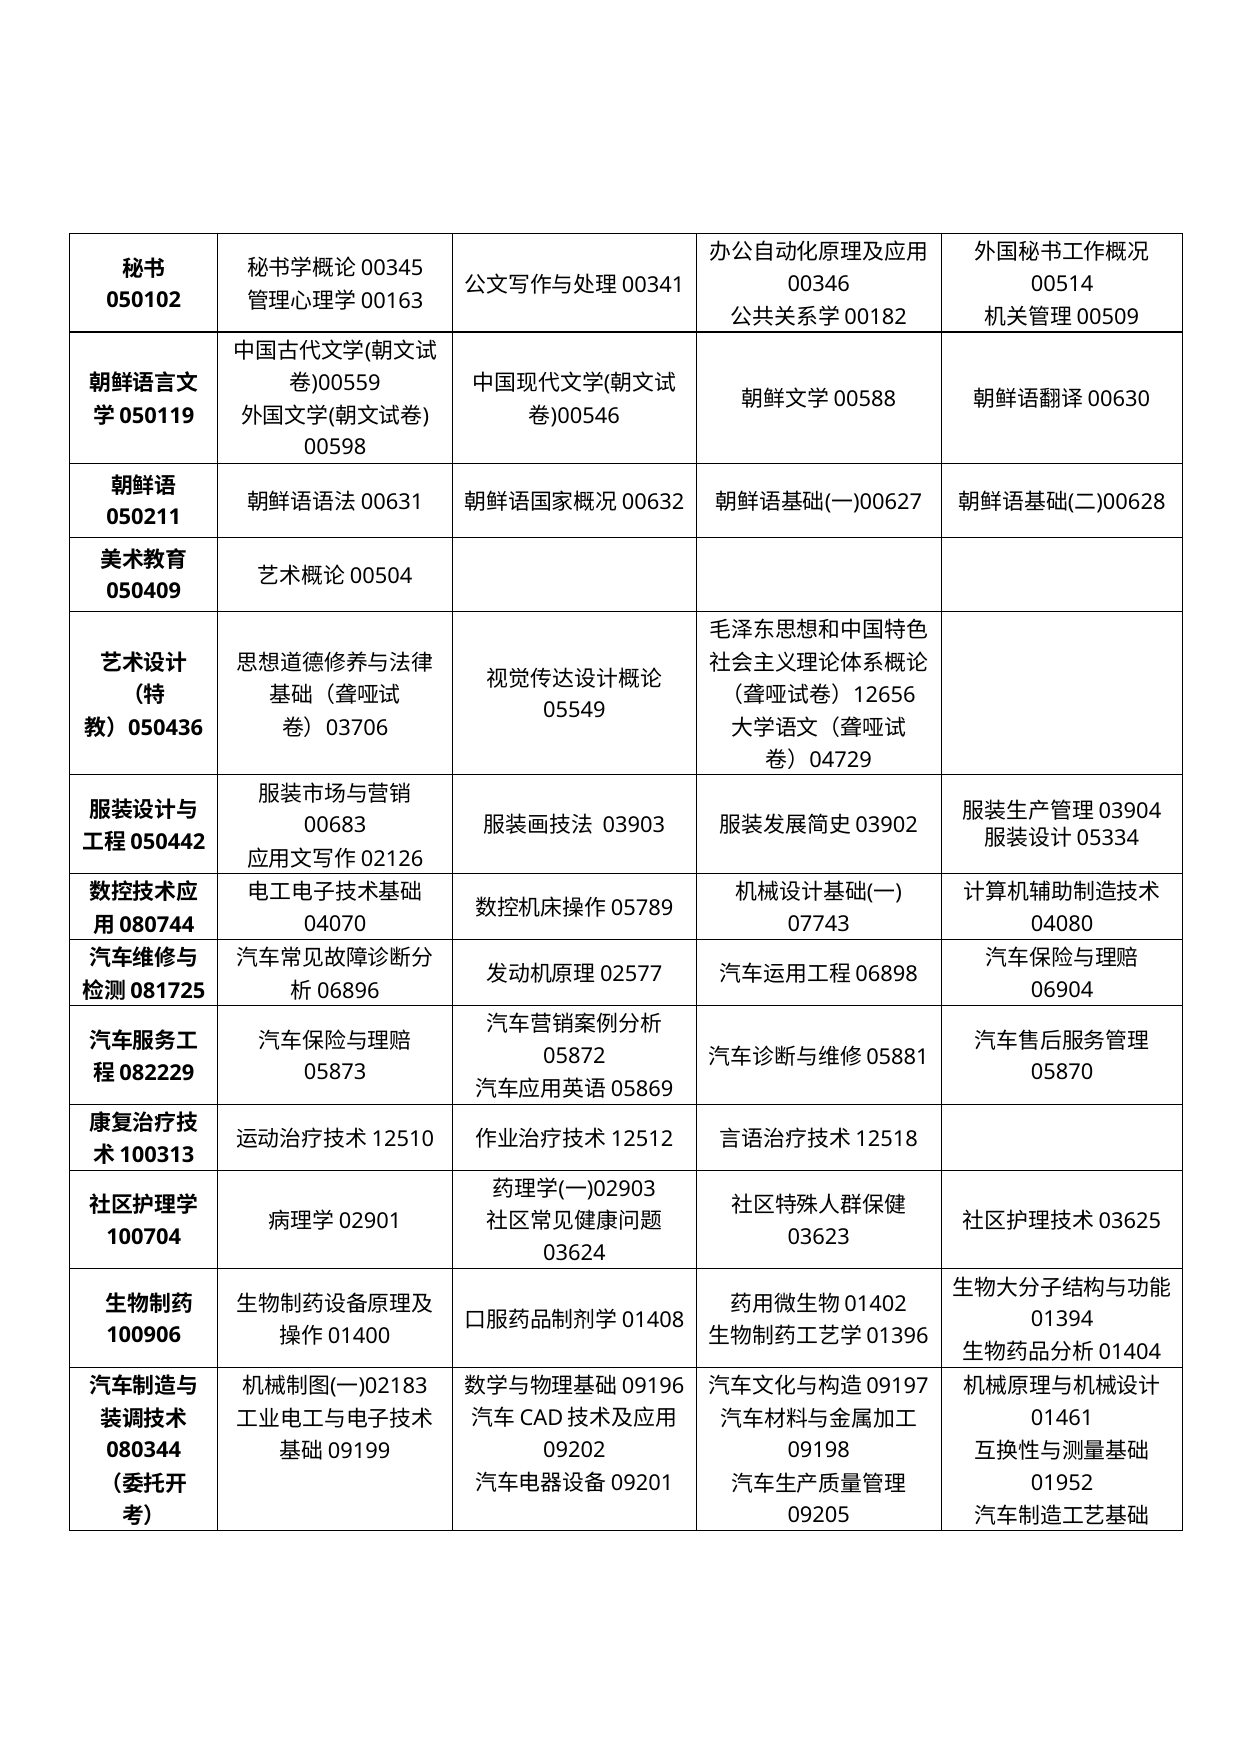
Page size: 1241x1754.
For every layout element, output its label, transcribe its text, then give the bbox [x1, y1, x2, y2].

table_cell 社区护理学100704 [70, 1171, 217, 1268]
table_cell 朝鲜语翻译00630 [942, 333, 1182, 462]
table_cell 汽车服务工程082229 [70, 1006, 217, 1103]
table_cell [942, 1105, 1182, 1169]
table_cell 毛泽东思想和中国特色社会主义理论体系概论（聋哑试卷）12656 大学语文（聋哑试卷）04729 [696, 612, 941, 774]
table_cell [942, 538, 1182, 611]
table_cell [696, 538, 941, 611]
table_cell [218, 1368, 452, 1530]
table_cell 汽车运用工程06898 [696, 940, 941, 1005]
table_cell 服装画技法 03903 [453, 775, 695, 873]
table_cell 数控技术应用080744 [70, 874, 217, 939]
table_cell 朝鲜语语法00631 [218, 464, 452, 537]
table_cell 电工电子技术基础04070 [218, 874, 452, 939]
table_cell 言语治疗技术12518 [696, 1105, 941, 1169]
table_cell 口服药品制剂学01408 [453, 1269, 695, 1367]
table_cell 作业治疗技术12512 [453, 1105, 695, 1169]
table_cell 服装市场与营销00683 应用文写作02126 [218, 775, 452, 873]
table_cell 朝鲜语050211 [70, 464, 217, 537]
table_cell 药用微生物01402 生物制药工艺学01396 [696, 1269, 941, 1367]
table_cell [696, 1368, 941, 1530]
table_cell 美术教育050409 [70, 538, 217, 611]
table_cell 办公自动化原理及应用00346 公共关系学00182 [696, 234, 941, 331]
table_cell 计算机辅助制造技术04080 [942, 874, 1182, 939]
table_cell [942, 1368, 1182, 1530]
table_cell 思想道德修养与法律基础（聋哑试卷）03706 [218, 612, 452, 774]
table_cell 朝鲜语基础(一)00627 [696, 464, 941, 537]
table_cell 艺术概论00504 [218, 538, 452, 611]
table_cell 汽车保险与理赔05873 [218, 1006, 452, 1103]
table_cell 服装设计与工程050442 [70, 775, 217, 873]
table_cell 艺术设计（特教）050436 [70, 612, 217, 774]
table_cell 生物制药设备原理及操作01400 [218, 1269, 452, 1367]
table_cell 服装生产管理03904 服装设计05334 [942, 775, 1182, 873]
table_cell 生物大分子结构与功能01394 生物药品分析01404 [942, 1269, 1182, 1367]
table_cell 汽车营销案例分析05872 汽车应用英语05869 [453, 1006, 695, 1103]
table_cell [942, 612, 1182, 774]
table_cell 生物制药100906 [70, 1269, 217, 1367]
table_cell 药理学(一)02903 社区常见健康问题03624 [453, 1171, 695, 1268]
table_cell 汽车售后服务管理05870 [942, 1006, 1182, 1103]
table_cell 发动机原理02577 [453, 940, 695, 1005]
table_cell 服装发展简史03902 [696, 775, 941, 873]
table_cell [453, 1368, 695, 1530]
table_cell 秘书学概论00345 管理心理学00163 [218, 234, 452, 331]
table_cell 康复治疗技术100313 [70, 1105, 217, 1169]
table_cell 运动治疗技术12510 [218, 1105, 452, 1169]
table_cell 公文写作与处理00341 [453, 234, 695, 331]
table_cell 中国古代文学(朝文试卷)00559 外国文学(朝文试卷) 00598 [218, 333, 452, 462]
table_cell 社区护理技术03625 [942, 1171, 1182, 1268]
table_cell 朝鲜语国家概况00632 [453, 464, 695, 537]
table_cell 朝鲜语基础(二)00628 [942, 464, 1182, 537]
table_cell 汽车常见故障诊断分析06896 [218, 940, 452, 1005]
table_cell 数控机床操作05789 [453, 874, 695, 939]
table_cell 朝鲜文学00588 [696, 333, 941, 462]
table_cell 社区特殊人群保健03623 [696, 1171, 941, 1268]
table_cell 汽车保险与理赔06904 [942, 940, 1182, 1005]
table_cell 秘书 050102 [70, 234, 217, 331]
table_cell [453, 538, 695, 611]
table_cell 汽车维修与检测081725 [70, 940, 217, 1005]
table_cell 外国秘书工作概况00514 机关管理00509 [942, 234, 1182, 331]
table_cell 病理学02901 [218, 1171, 452, 1268]
table_cell 朝鲜语言文学050119 [70, 333, 217, 462]
table_cell 视觉传达设计概论05549 [453, 612, 695, 774]
table_cell 汽车诊断与维修05881 [696, 1006, 941, 1103]
table_cell 机械设计基础(一) 07743 [696, 874, 941, 939]
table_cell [70, 1368, 217, 1530]
table_cell 中国现代文学(朝文试卷)00546 [453, 333, 695, 462]
